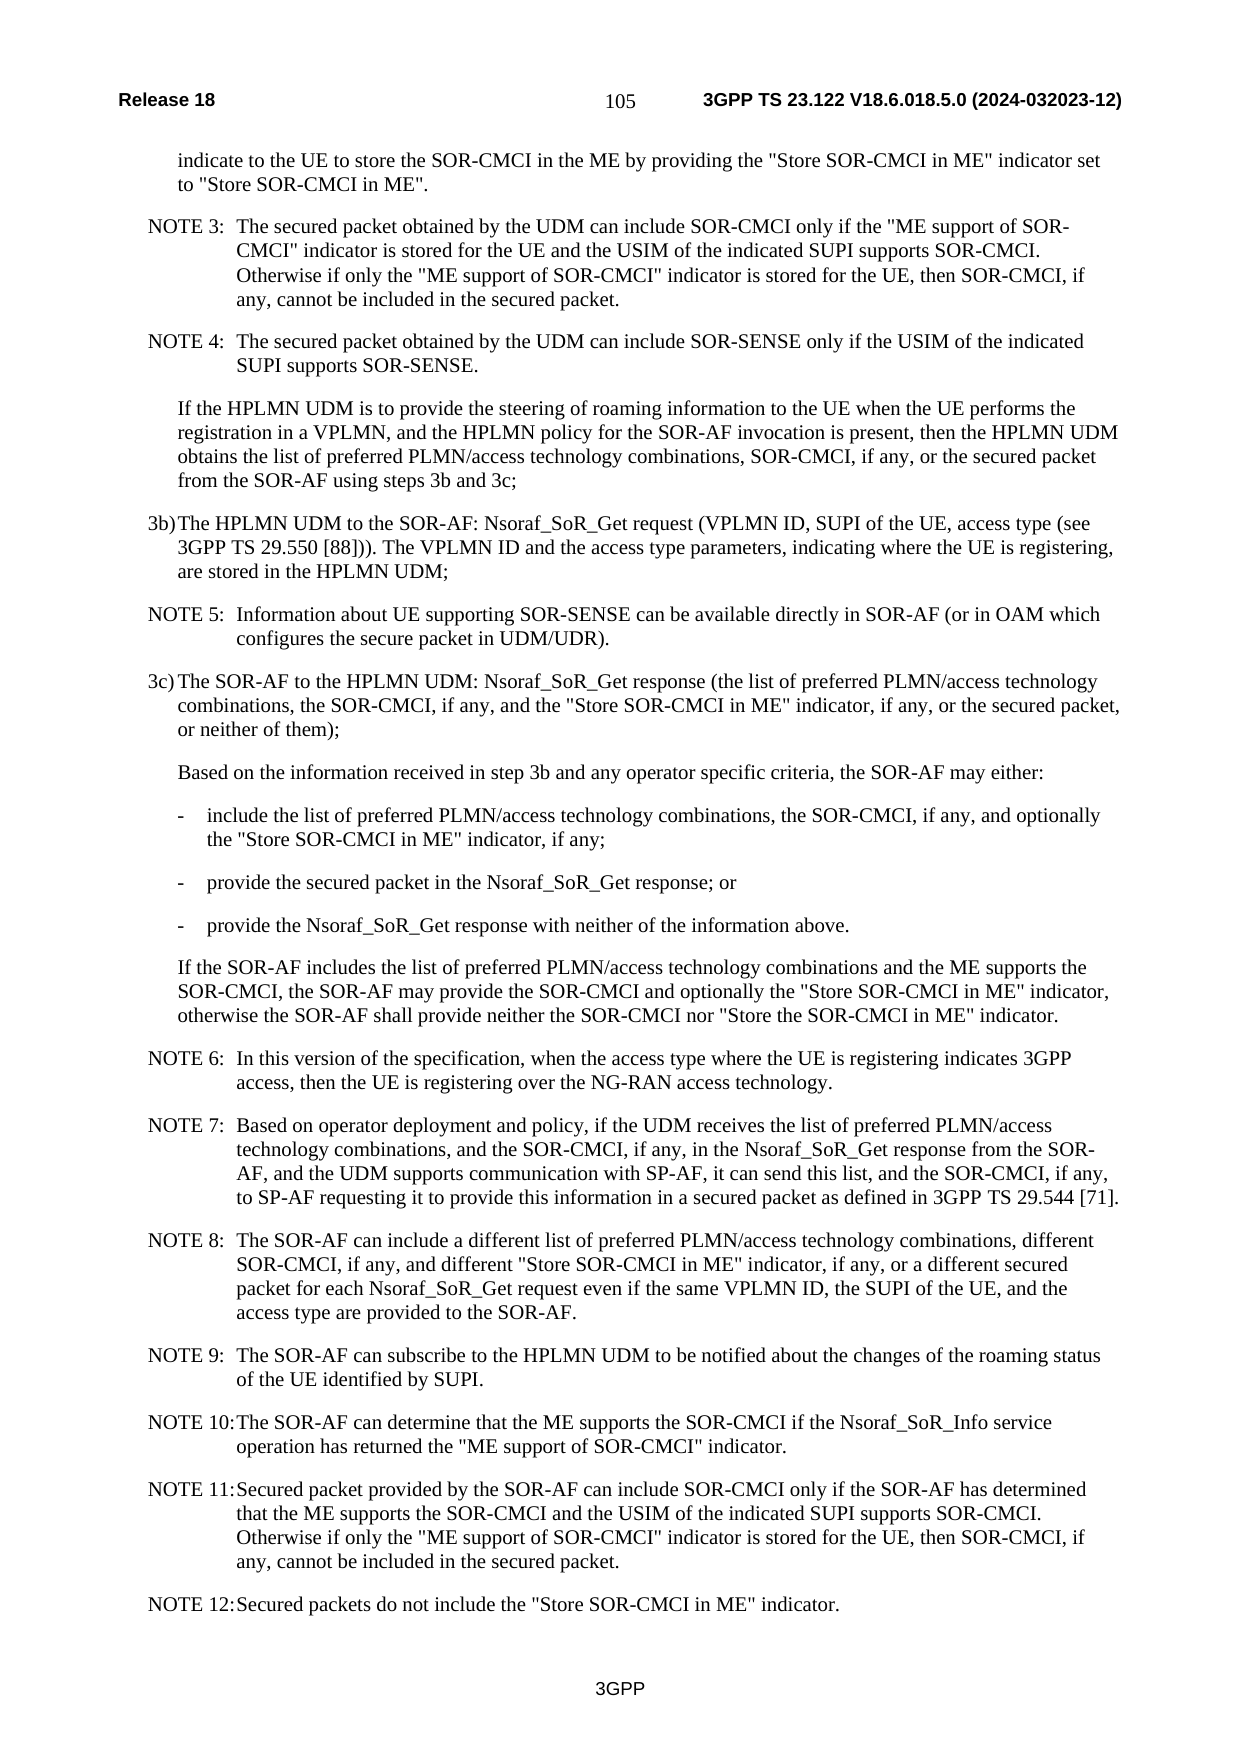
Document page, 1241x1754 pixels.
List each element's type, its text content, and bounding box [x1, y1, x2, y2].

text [148, 147, 1122, 196]
text - include the list of preferred PLMN/access technology combinations, the SOR-CMCI, if any, and optionally the "Store SOR-CMCI in ME" indicator, if any; [177, 803, 1122, 851]
text NOTE 6: In this version of the specification, when the access type where the UE is registering indicates 3GPP access, then the UE is registering over the NG-RAN access technology. [148, 1046, 1122, 1094]
text - provide the secured packet in the Nsoraf_SoR_Get response; or [177, 870, 1122, 894]
text NOTE 5: Information about UE supporting SOR-SENSE can be available directly in SOR-AF (or in OAM which configures the secure packet in UDM/UDR). [148, 602, 1122, 650]
text NOTE 4: The secured packet obtained by the UDM can include SOR-SENSE only if the USIM of the indicated SUPI supports SOR-SENSE. [148, 329, 1122, 377]
text - provide the Nsoraf_SoR_Get response with neither of the information above. [177, 912, 1122, 937]
text NOTE 7: Based on operator deployment and policy, if the UDM receives the list of preferred PLMN/access technology combinations, and the SOR-CMCI, if any, in the Nsoraf_SoR_Get response from the SOR-AF, and the UDM supports communication with SP-AF, it can send this list, and the SOR-CMCI, if any, to SP-AF requesting it to provide this information in a secured packet as defined in 3GPP TS 29.544 [71]. [148, 1113, 1122, 1209]
text Based on the information received in step 3b and any operator specific criteria, the SOR-AF may either: [148, 760, 1122, 784]
text NOTE 3: The secured packet obtained by the UDM can include SOR-CMCI only if the "ME support of SOR-CMCI" indicator is stored for the UE and the USIM of the indicated SUPI supports SOR-CMCI. Otherwise if only the "ME support of SOR-CMCI" indicator is stored for the UE, then SOR-CMCI, if any, cannot be included in the secured packet. [148, 214, 1122, 311]
text NOTE 8: The SOR-AF can include a different list of preferred PLMN/access technology combinations, different SOR-CMCI, if any, and different "Store SOR-CMCI in ME" indicator, if any, or a different secured packet for each Nsoraf_SoR_Get request even if the same VPLMN ID, the SUPI of the UE, and the access type are provided to the SOR-AF. [148, 1228, 1122, 1324]
text NOTE 9: The SOR-AF can subscribe to the HPLMN UDM to be notified about the changes of the roaming status of the UE identified by SUPI. [148, 1343, 1122, 1391]
text If the SOR-AF includes the list of preferred PLMN/access technology combinations and the ME supports the SOR-CMCI, the SOR-AF may provide the SOR-CMCI and optionally the "Store SOR-CMCI in ME" indicator, otherwise the SOR-AF shall provide neither the SOR-CMCI nor "Store the SOR-CMCI in ME" indicator. [148, 955, 1122, 1027]
text If the HPLMN UDM is to provide the steering of roaming information to the UE when the UE performs the registration in a VPLMN, and the HPLMN policy for the SOR-AF invocation is present, then the HPLMN UDM obtains the list of preferred PLMN/access technology combinations, SOR-CMCI, if any, or the secured packet from the SOR-AF using steps 3b and 3c; [148, 396, 1122, 492]
text NOTE 11: Secured packet provided by the SOR-AF can include SOR-CMCI only if the SOR-AF has determined that the ME supports the SOR-CMCI and the USIM of the indicated SUPI supports SOR-CMCI. Otherwise if only the "ME support of SOR-CMCI" indicator is stored for the UE, then SOR-CMCI, if any, cannot be included in the secured packet. [148, 1477, 1122, 1573]
text NOTE 10: The SOR-AF can determine that the ME supports the SOR-CMCI if the Nsoraf_SoR_Info service operation has returned the "ME support of SOR-CMCI" indicator. [148, 1410, 1122, 1458]
text 3c) The SOR-AF to the HPLMN UDM: Nsoraf_SoR_Get response (the list of preferred PLMN/access technology combinations, the SOR-CMCI, if any, and the "Store SOR-CMCI in ME" indicator, if any, or the secured packet, or neither of them); [148, 669, 1122, 741]
text NOTE 12: Secured packets do not include the "Store SOR-CMCI in ME" indicator. [148, 1592, 1122, 1616]
text 3b) The HPLMN UDM to the SOR-AF: Nsoraf_SoR_Get request (VPLMN ID, SUPI of the UE, access type (see 3GPP TS 29.550 [88])). The VPLMN ID and the access type parameters, indicating where the UE is registering, are stored in the HPLMN UDM; [148, 511, 1122, 583]
